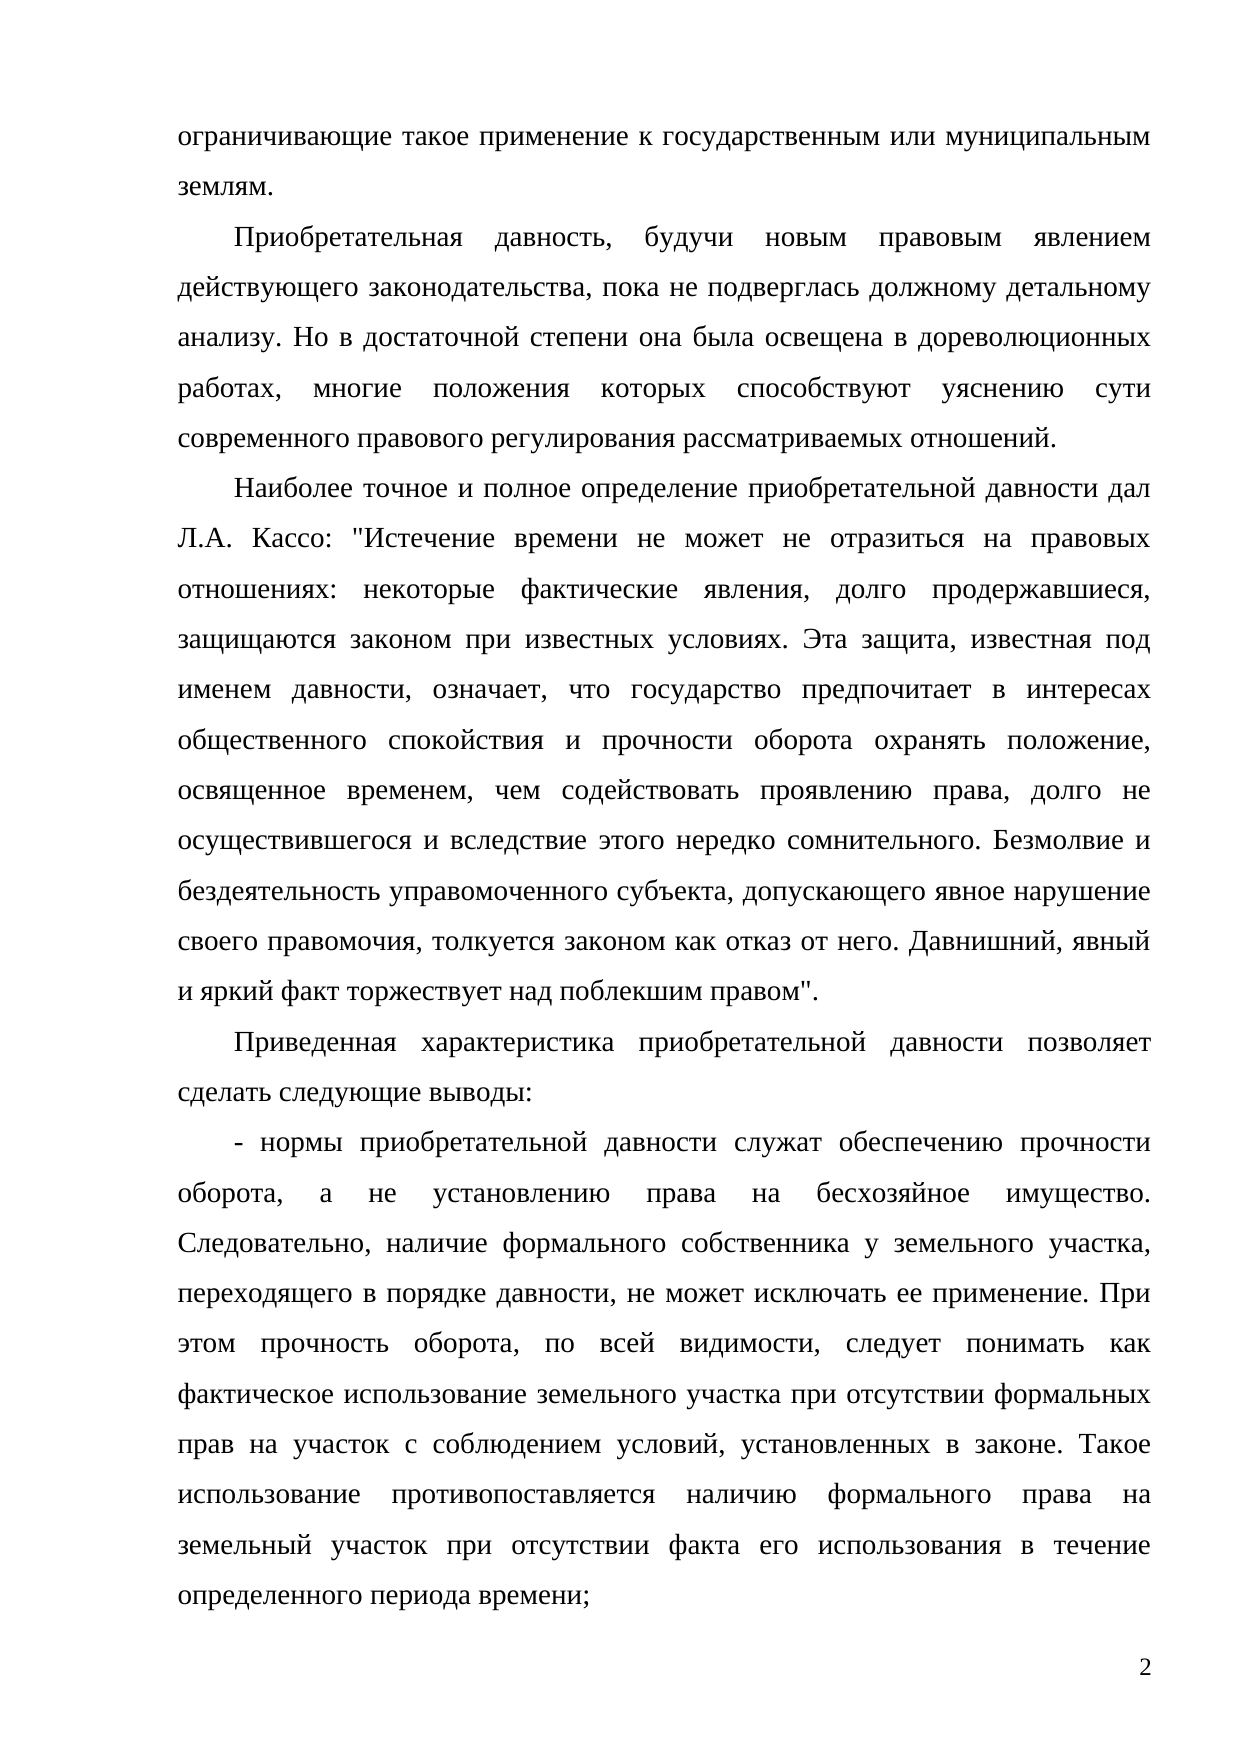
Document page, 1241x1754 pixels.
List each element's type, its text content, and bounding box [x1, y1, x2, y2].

text Приведенная характеристика приобретательной давности позволяет сделать следующие выводы: [177, 1024, 1152, 1108]
text - нормы приобретательной давности служат обеспечению прочности оборота, а не установлению права на бесхозяйное имущество. Следовательно, наличие формального собственника у земельного участка, переходящего в порядке давности, не может исключать ее применение. При этом прочность оборота, по всей видимости, следует понимать как фактическое использование земельного участка при отсутствии формальных прав на участок с соблюдением условий, установленных в законе. Такое использование противопоставляется наличию формального права на земельный участок при отсутствии факта его использования в течение определенного периода времени; [177, 1124, 1152, 1611]
text Приобретательная давность, будучи новым правовым явлением действующего законодательства, пока не подверглась должному детальному анализу. Но в достаточной степени она была освещена в дореволюционных работах, многие положения которых способствуют уяснению сути современного правового регулирования рассматриваемых отношений. [177, 219, 1152, 453]
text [177, 118, 1152, 202]
text Наиболее точное и полное определение приобретательной давности дал Л.А. Кассо: "Истечение времени не может не отразиться на правовых отношениях: некоторые фактические явления, долго продержавшиеся, защищаются законом при известных условиях. Эта защита, известная под именем давности, означает, что государство предпочитает в интересах общественного спокойствия и прочности оборота охранять положение, освященное временем, чем содействовать проявлению права, долго не осуществившегося и вследствие этого нередко сомнительного. Безмолвие и бездеятельность управомоченного субъекта, допускающего явное нарушение своего правомочия, толкуется законом как отказ от него. Давнишний, явный и яркий факт торжествует над поблекшим правом". [177, 470, 1152, 1007]
